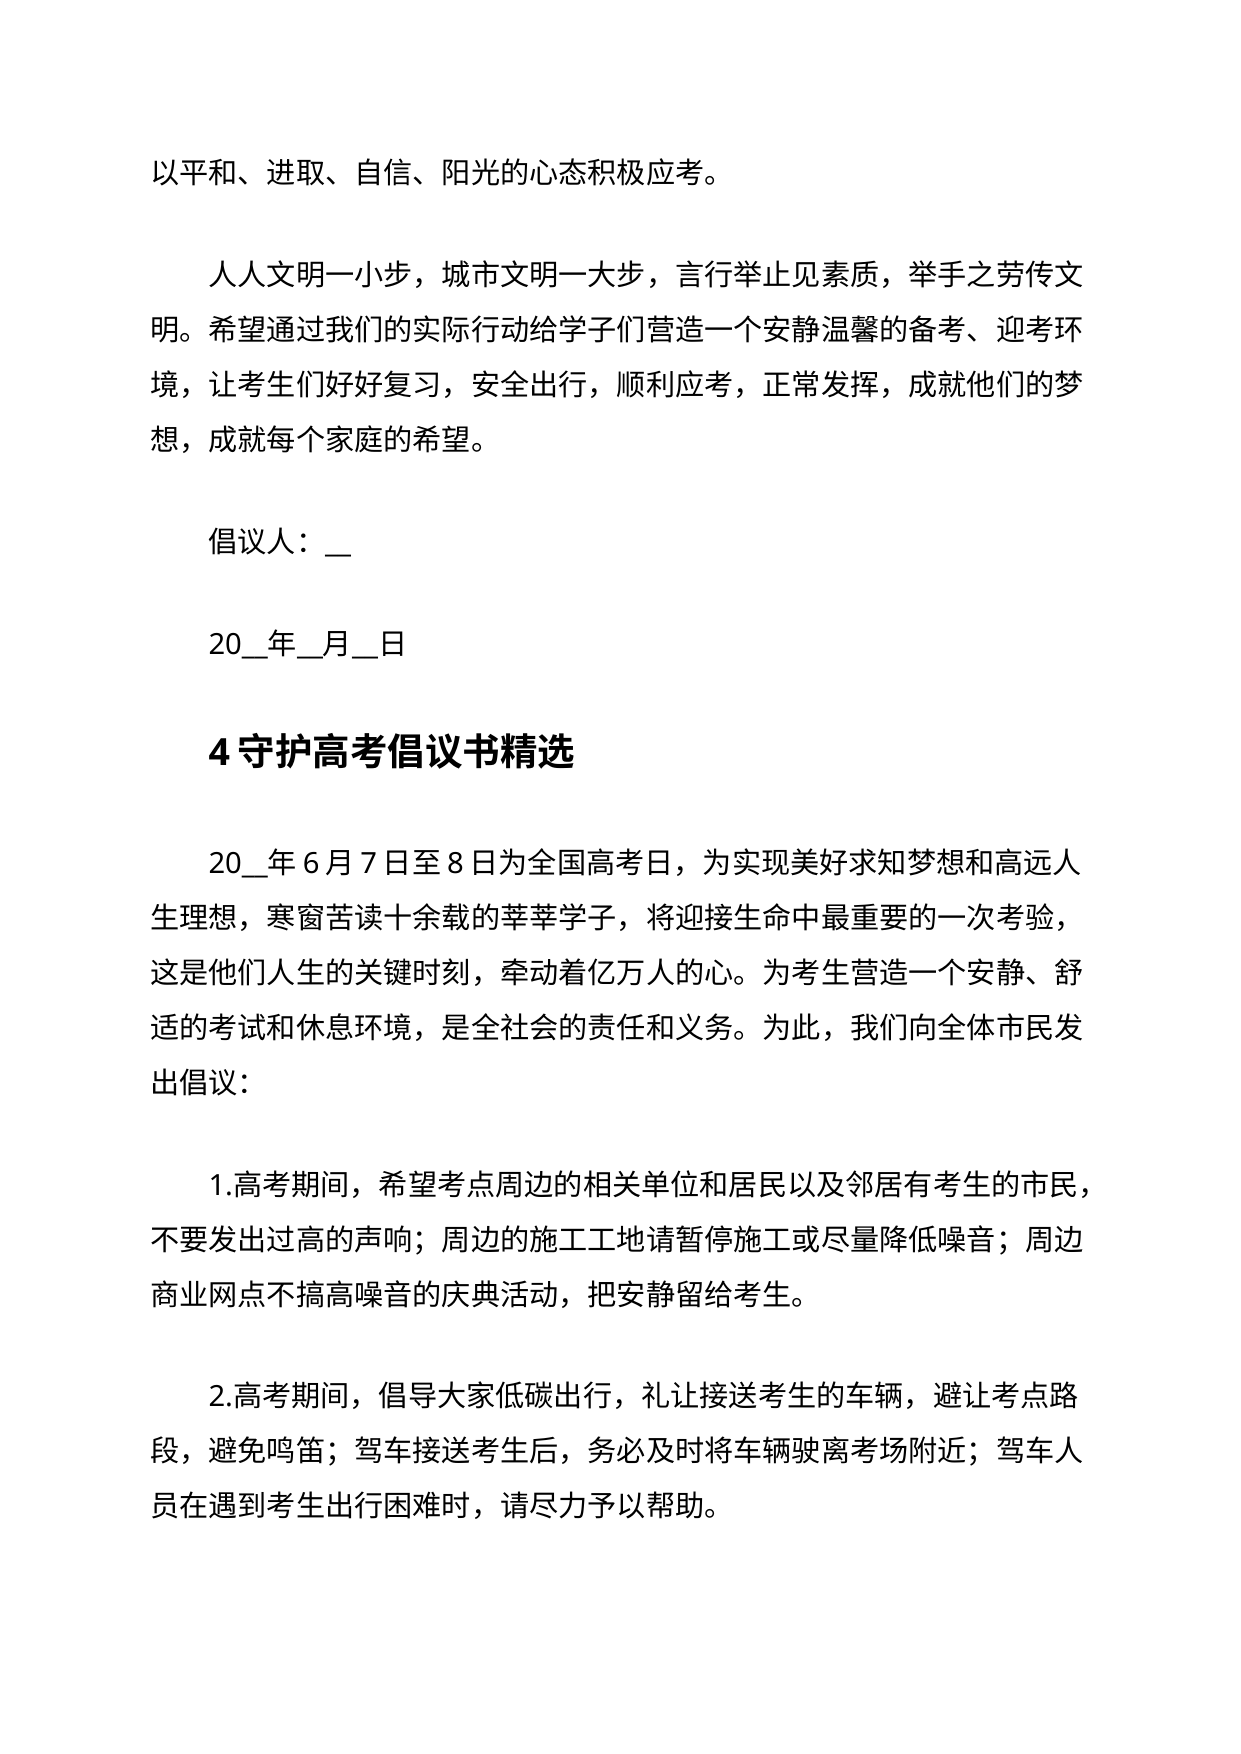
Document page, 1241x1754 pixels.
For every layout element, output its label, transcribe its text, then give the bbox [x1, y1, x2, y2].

text 20__年6月7日至8日为全国高考日，为实现美好求知梦想和高远人生理想，寒窗苦读十余载的莘莘学子，将迎接生命中最重要的一次考验，这是他们人生的关键时刻，牵动着亿万人的心。为考生营造一个安静、舒适的考试和休息环境，是全社会的责任和义务。为此，我们向全体市民发出倡议： [150, 840, 1090, 1102]
text 20__年__月__日 [150, 620, 1090, 663]
text 1.高考期间，希望考点周边的相关单位和居民以及邻居有考生的市民，不要发出过高的声响；周边的施工工地请暂停施工或尽量降低噪音；周边商业网点不搞高噪音的庆典活动，把安静留给考生。 [150, 1161, 1090, 1313]
text 4守护高考倡议书精选 [150, 722, 1090, 777]
text 人人文明一小步，城市文明一大步，言行举止见素质，举手之劳传文明。希望通过我们的实际行动给学子们营造一个安静温馨的备考、迎考环境，让考生们好好复习，安全出行，顺利应考，正常发挥，成就他们的梦想，成就每个家庭的希望。 [150, 252, 1090, 459]
text 倡议人：__ [150, 518, 1090, 561]
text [150, 150, 1090, 192]
text 2.高考期间，倡导大家低碳出行，礼让接送考生的车辆，避让考点路段，避免鸣笛；驾车接送考生后，务必及时将车辆驶离考场附近；驾车人员在遇到考生出行困难时，请尽力予以帮助。 [150, 1373, 1090, 1525]
